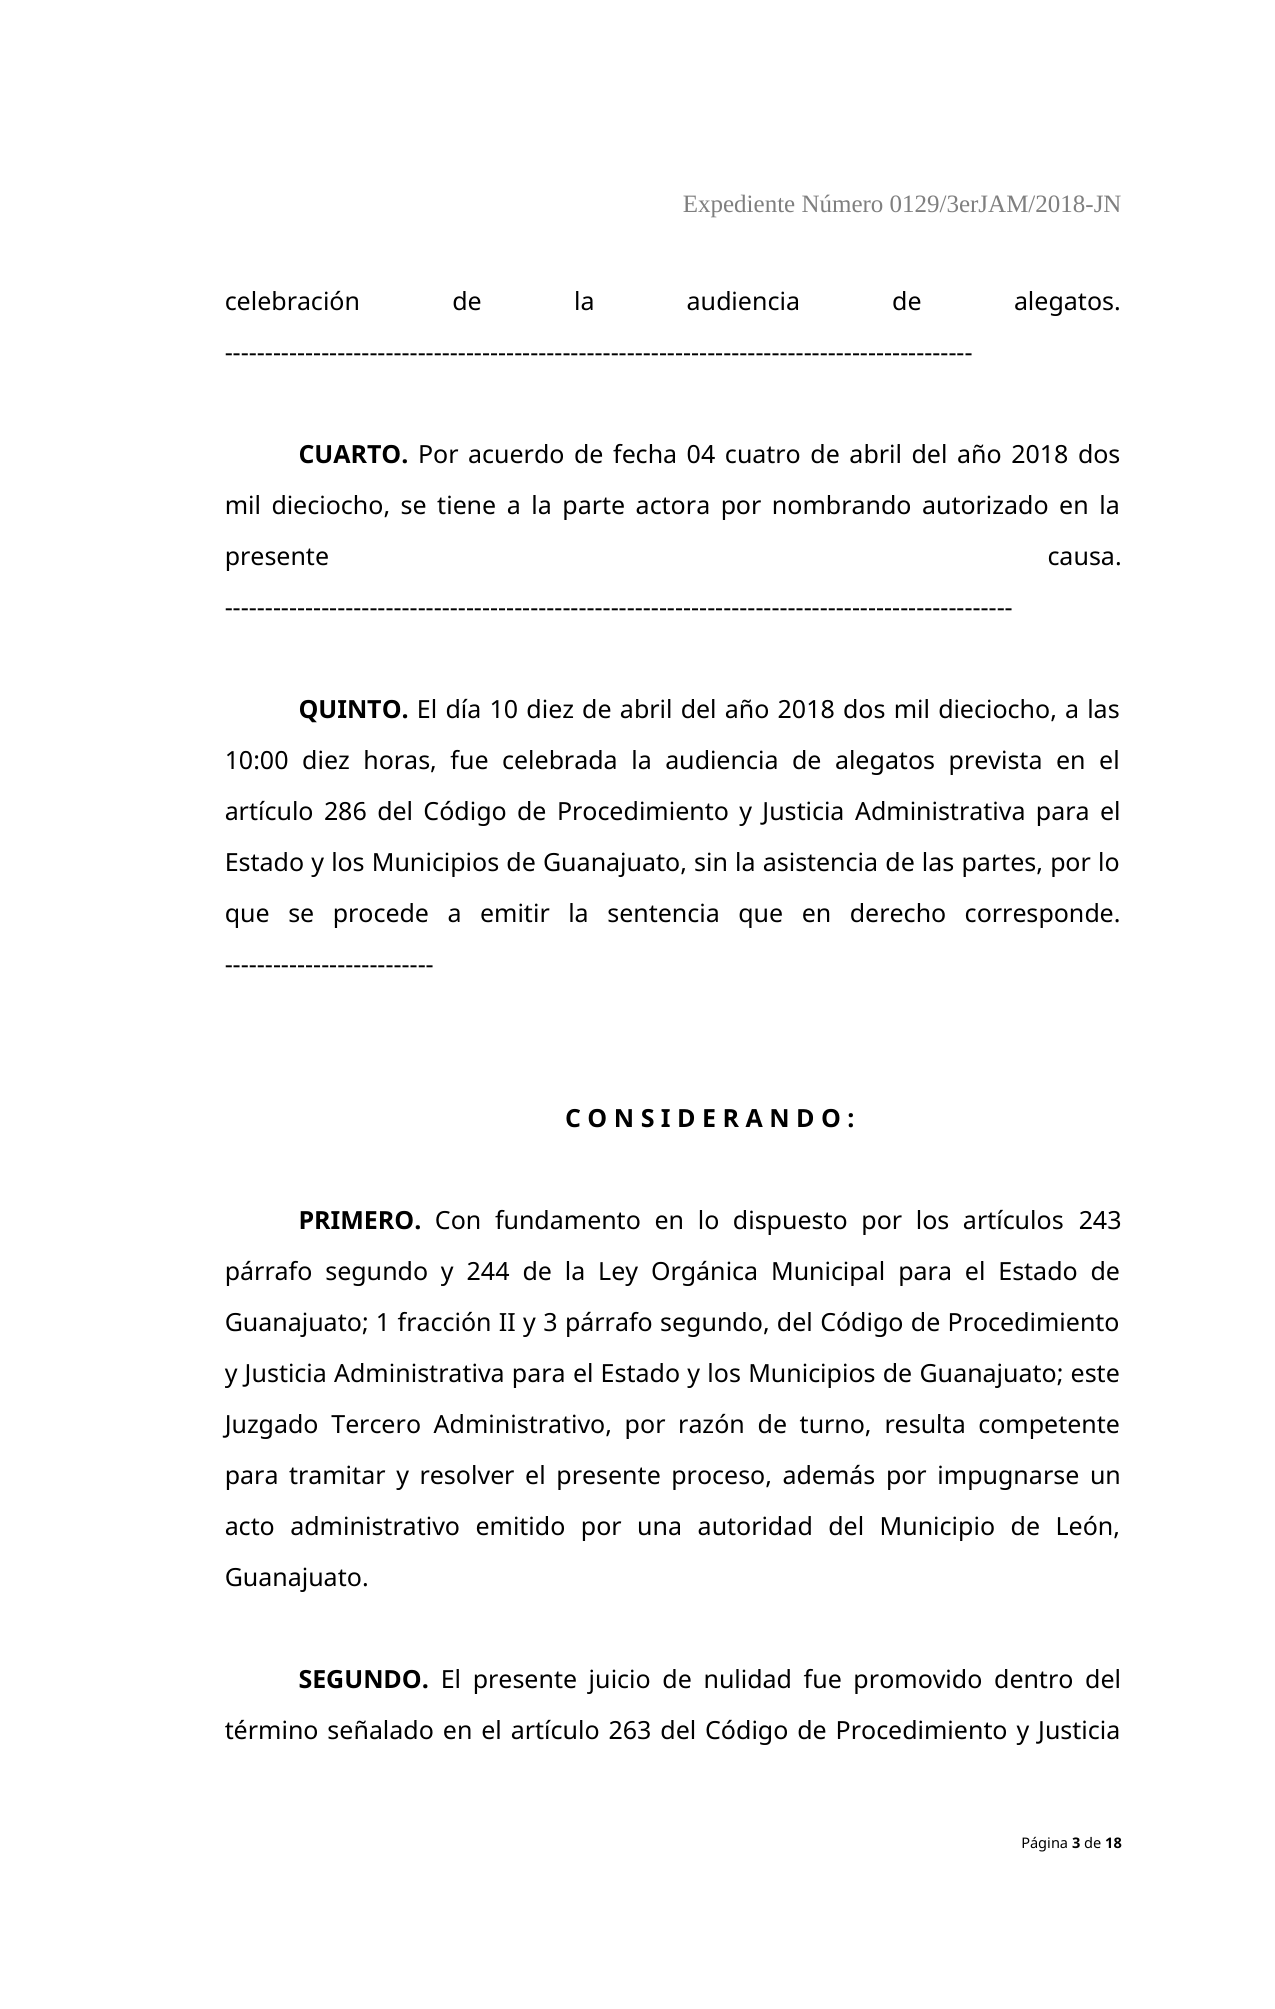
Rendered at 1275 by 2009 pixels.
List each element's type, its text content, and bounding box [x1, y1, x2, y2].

text PRIMERO. Con fundamento en lo dispuesto por los artículos 243 párrafo segundo y 244 de la Ley Orgánica Municipal para el Estado de Guanajuato; 1 fracción II y 3 párrafo segundo, del Código de Procedimiento y Justicia Administrativa para el Estado y los Municipios de Guanajuato; este Juzgado Tercero Administrativo, por razón de turno, resulta competente para tramitar y resolver el presente proceso, además por impugnarse un acto administrativo emitido por una autoridad del Municipio de León, Guanajuato. [224, 1202, 1121, 1594]
text CUARTO. Por acuerdo de fecha 04 cuatro de abril del año 2018 dos mil dieciocho, se tiene a la parte actora por nombrando autorizado en la presente causa. -------------------------------------------------------------------------------------------------- [224, 437, 1121, 624]
text QUINTO. El día 10 diez de abril del año 2018 dos mil dieciocho, a las 10:00 diez horas, fue celebrada la audiencia de alegatos prevista en el artículo 286 del Código de Procedimiento y Justicia Administrativa para el Estado y los Municipios de Guanajuato, sin la asistencia de las partes, por lo que se procede a emitir la sentencia que en derecho corresponde. -------------------------- [224, 692, 1121, 981]
text C O N S I D E R A N D O : [224, 1100, 1121, 1134]
